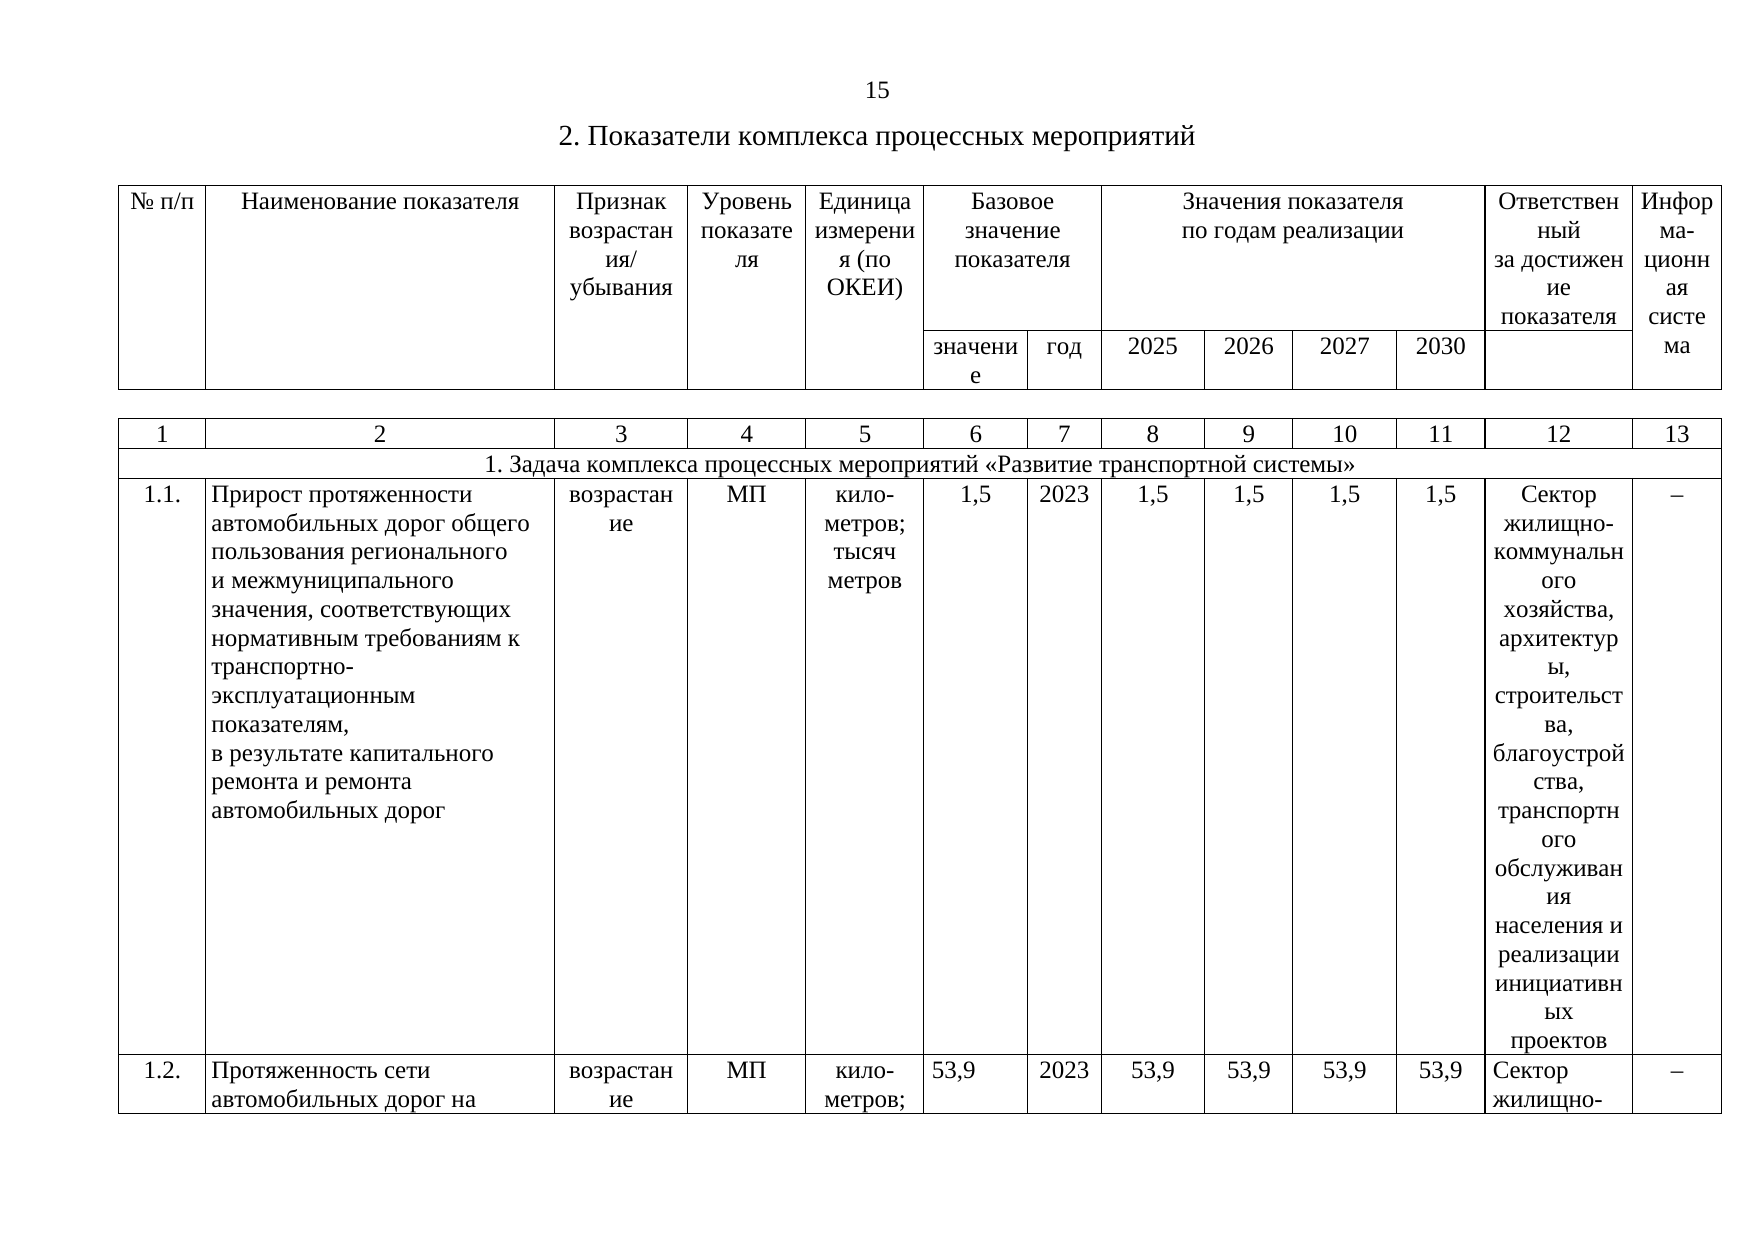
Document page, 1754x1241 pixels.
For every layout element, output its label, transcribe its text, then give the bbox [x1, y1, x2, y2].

table_cell 1,5 [1205, 479, 1292, 1054]
table_cell год [1028, 331, 1101, 388]
table_header № п/п [119, 186, 205, 388]
table_cell 53,9 [1397, 1055, 1484, 1112]
table_header 5 [806, 419, 923, 448]
table_cell 53,9 [1102, 1055, 1204, 1112]
table_header Базовое значение показателя [924, 186, 1101, 330]
table_header Единица измерения (по ОКЕИ) [806, 186, 923, 388]
table_cell возрастание [555, 479, 687, 1054]
table_header 7 [1028, 419, 1101, 448]
table_cell МП [688, 479, 805, 1054]
table_cell возрастание [555, 1055, 687, 1112]
table_cell 2030 [1397, 331, 1484, 388]
table_header 1 [119, 419, 205, 448]
table_cell 2023 [1028, 1055, 1101, 1112]
table_cell кило-метров; [806, 1055, 923, 1112]
text 2. Показатели комплекса процессных мероприятий [118, 118, 1636, 152]
table_header Значения показателя по годам реализации [1102, 186, 1484, 330]
table_header 9 [1205, 419, 1292, 448]
table_cell 53,9 [924, 1055, 1027, 1112]
table_cell – [1633, 479, 1721, 1054]
table_header 12 [1486, 419, 1632, 448]
table_cell 2025 [1102, 331, 1204, 388]
table_cell 53,9 [1205, 1055, 1292, 1112]
table_header 4 [688, 419, 805, 448]
table_cell 1.1. [119, 479, 205, 1054]
table_header 10 [1293, 419, 1396, 448]
table_cell 1. Задача комплекса процессных мероприятий «Развитие транспортной системы» [119, 449, 1721, 478]
table_cell 2027 [1293, 331, 1396, 388]
table_header Информа-ционная система [1633, 186, 1721, 388]
table_cell значение [924, 331, 1027, 388]
table_cell 1.2. [119, 1055, 205, 1112]
table_cell кило-метров; тысяч метров [806, 479, 923, 1054]
table_cell МП [688, 1055, 805, 1112]
table_cell – [1633, 1055, 1721, 1112]
table_cell 53,9 [1293, 1055, 1396, 1112]
table_cell 2023 [1028, 479, 1101, 1054]
table_header 11 [1397, 419, 1484, 448]
table_header 8 [1102, 419, 1204, 448]
table_header Уровень показателя [688, 186, 805, 388]
table_cell 1,5 [1102, 479, 1204, 1054]
table_header Признак возрастания/ убывания [555, 186, 687, 388]
table_cell 1,5 [1293, 479, 1396, 1054]
table_header 6 [924, 419, 1027, 448]
table_cell [1486, 331, 1632, 388]
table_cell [1486, 1055, 1632, 1112]
table_header 13 [1633, 419, 1721, 448]
table_cell 1,5 [1397, 479, 1484, 1054]
table_header Ответственный за достижение показателя [1486, 186, 1632, 330]
table_header 3 [555, 419, 687, 448]
table_cell Прирост протяженности автомобильных дорог общего пользования регионального и межмуниципального значения, соответствующих нормативным требованиям к транспортно-эксплуатационным показателям, в результате капитального ремонта и ремонта автомобильных дорог [206, 479, 554, 1054]
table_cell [206, 1055, 554, 1112]
table_cell 2026 [1205, 331, 1292, 388]
table_cell 1,5 [924, 479, 1027, 1054]
table_header Наименование показателя [206, 186, 554, 388]
table_header 2 [206, 419, 554, 448]
